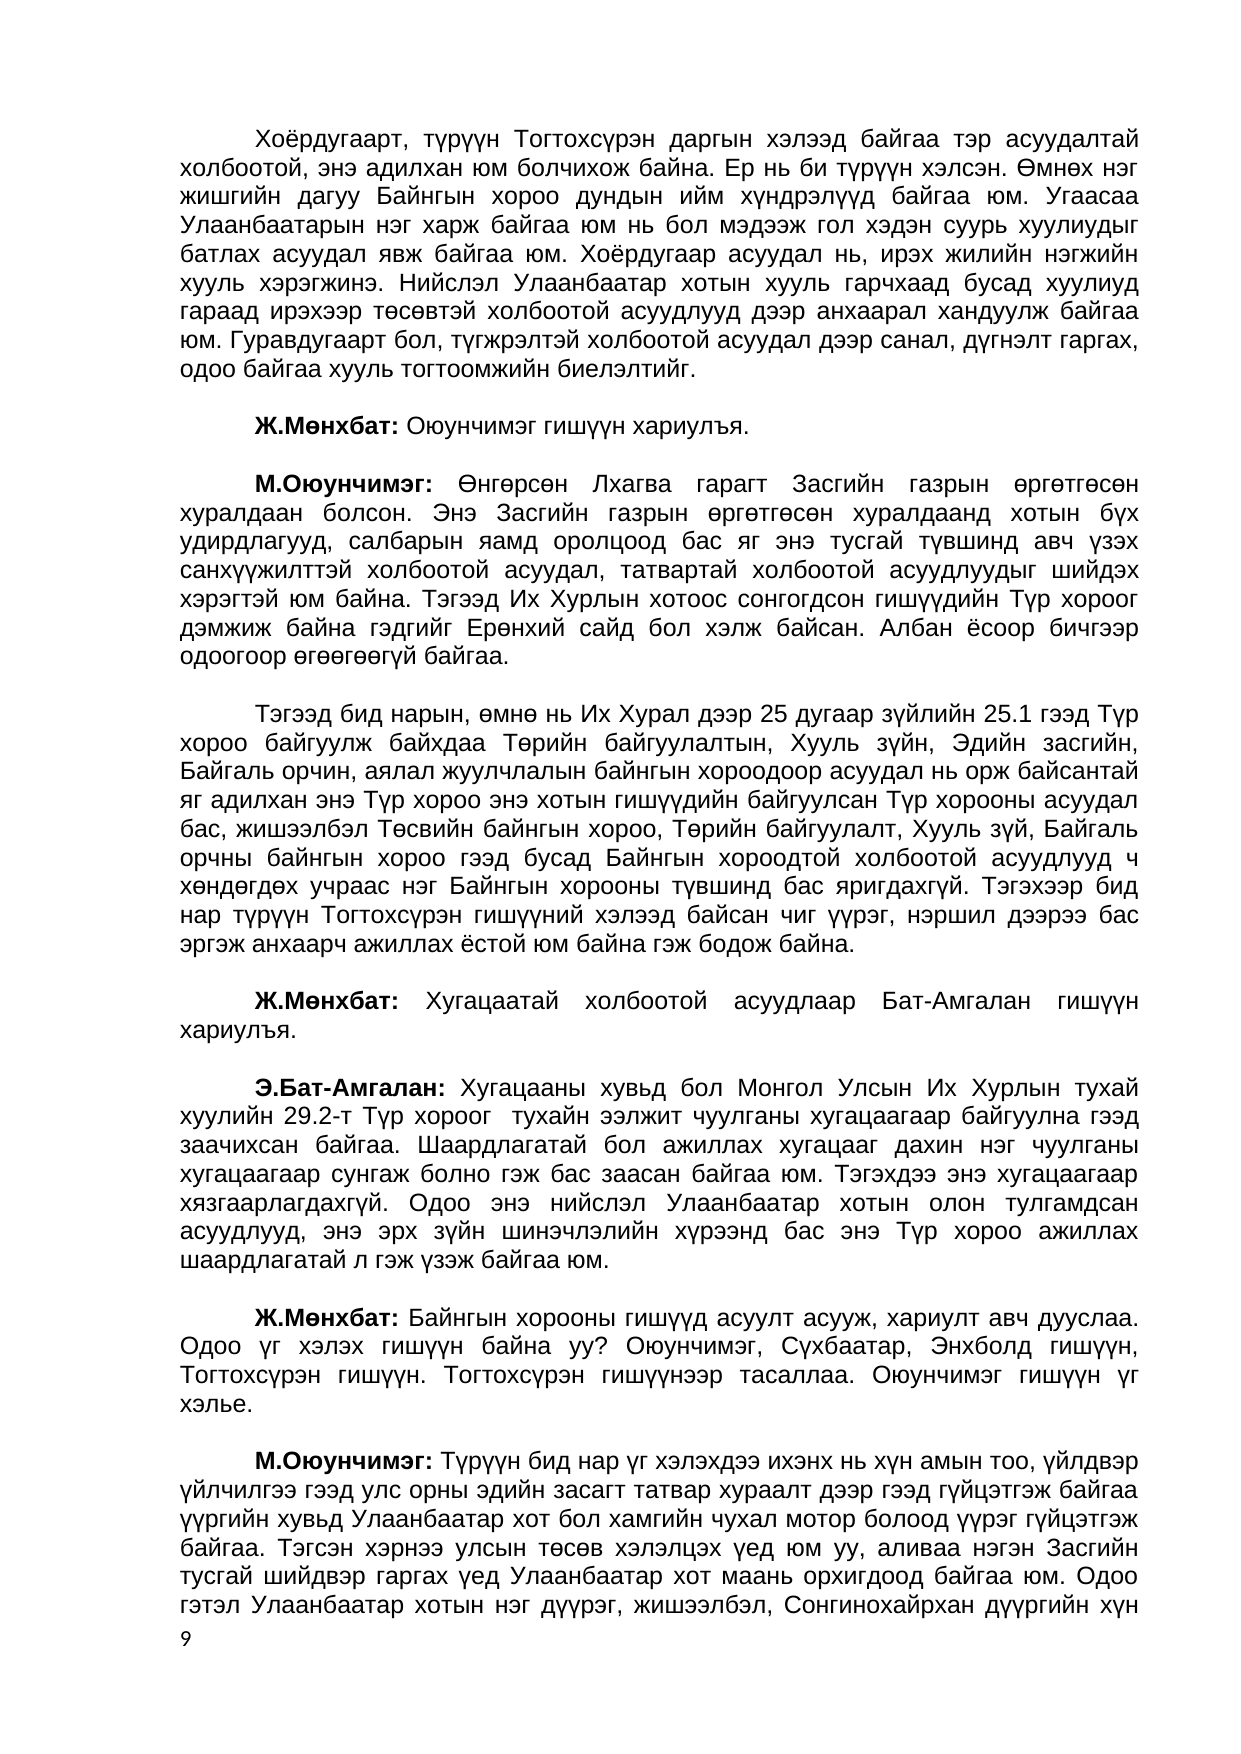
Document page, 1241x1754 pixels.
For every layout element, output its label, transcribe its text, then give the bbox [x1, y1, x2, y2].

text Ж.Мөнхбат: Хугацаатай холбоотой асуудлаар Бат-Амгалан гишүүн хариулъя. [179, 986, 1140, 1044]
text Хоёрдугаарт, түрүүн Тогтохсүрэн даргын хэлээд байгаа тэр асуудалтай холбоотой, энэ адилхан юм болчихож байна. Ер нь би түрүүн хэлсэн. Өмнөх нэг жишгийн дагуу Байнгын хороо дундын ийм хүндрэлүүд байгаа юм. Угаасаа Улаанбаатарын нэг харж байгаа юм нь бол мэдээж гол хэдэн суурь хуулиудыг батлах асуудал явж байгаа юм. Хоёрдугаар асуудал нь, ирэх жилийн нэгжийн хууль хэрэгжинэ. Нийслэл Улаанбаатар хотын хууль гарчхаад бусад хуулиуд гараад ирэхээр төсөвтэй холбоотой асуудлууд дээр анхаарал хандуулж байгаа юм. Гуравдугаарт бол, түгжрэлтэй холбоотой асуудал дээр санал, дүгнэлт гаргах, одоо байгаа хууль тогтоомжийн биелэлтийг. [179, 124, 1140, 382]
text Э.Бат-Амгалан: Хугацааны хувьд бол Монгол Улсын Их Хурлын тухай хуулийн 29.2-т Түр хороог тухайн ээлжит чуулганы хугацаагаар байгуулна гээд заачихсан байгаа. Шаардлагатай бол ажиллах хугацааг дахин нэг чуулганы хугацаагаар сунгаж болно гэж бас заасан байгаа юм. Тэгэхдээ энэ хугацаагаар хязгаарлагдахгүй. Одоо энэ нийслэл Улаанбаатар хотын олон тулгамдсан асуудлууд, энэ эрх зүйн шинэчлэлийн хүрээнд бас энэ Түр хороо ажиллах шаардлагатай л гэж үзэж байгаа юм. [179, 1072, 1140, 1274]
text Ж.Мөнхбат: Байнгын хорооны гишүүд асуулт асууж, хариулт авч дууслаа. Одоо үг хэлэх гишүүн байна уу? Оюунчимэг, Сүхбаатар, Энхболд гишүүн, Тогтохсүрэн гишүүн. Тогтохсүрэн гишүүнээр тасаллаа. Оюунчимэг гишүүн үг хэлье. [179, 1302, 1140, 1417]
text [179, 1446, 1140, 1619]
text М.Оюунчимэг: Өнгөрсөн Лхагва гарагт Засгийн газрын өргөтгөсөн хуралдаан болсон. Энэ Засгийн газрын өргөтгөсөн хуралдаанд хотын бүх удирдлагууд, салбарын яамд оролцоод бас яг энэ тусгай түвшинд авч үзэх санхүүжилттэй холбоотой асуудал, татвартай холбоотой асуудлуудыг шийдэх хэрэгтэй юм байна. Тэгээд Их Хурлын хотоос сонгогдсон гишүүдийн Түр хороог дэмжиж байна гэдгийг Ерөнхий сайд бол хэлж байсан. Албан ёсоор бичгээр одоогоор өгөөгөөгүй байгаа. [179, 469, 1140, 670]
text Ж.Мөнхбат: Оюунчимэг гишүүн хариулъя. [179, 411, 1140, 440]
text Тэгээд бид нарын, өмнө нь Их Хурал дээр 25 дугаар зүйлийн 25.1 гээд Түр хороо байгуулж байхдаа Төрийн байгуулалтын, Хууль зүйн, Эдийн засгийн, Байгаль орчин, аялал жуулчлалын байнгын хороодоор асуудал нь орж байсантай яг адилхан энэ Түр хороо энэ хотын гишүүдийн байгуулсан Түр хорооны асуудал бас, жишээлбэл Төсвийн байнгын хороо, Төрийн байгуулалт, Хууль зүй, Байгаль орчны байнгын хороо гээд бусад Байнгын хороодтой холбоотой асуудлууд ч хөндөгдөх учраас нэг Байнгын хорооны түвшинд бас яригдахгүй. Тэгэхээр бид нар түрүүн Тогтохсүрэн гишүүний хэлээд байсан чиг үүрэг, нэршил дээрээ бас эргэж анхаарч ажиллах ёстой юм байна гэж бодож байна. [179, 699, 1140, 957]
